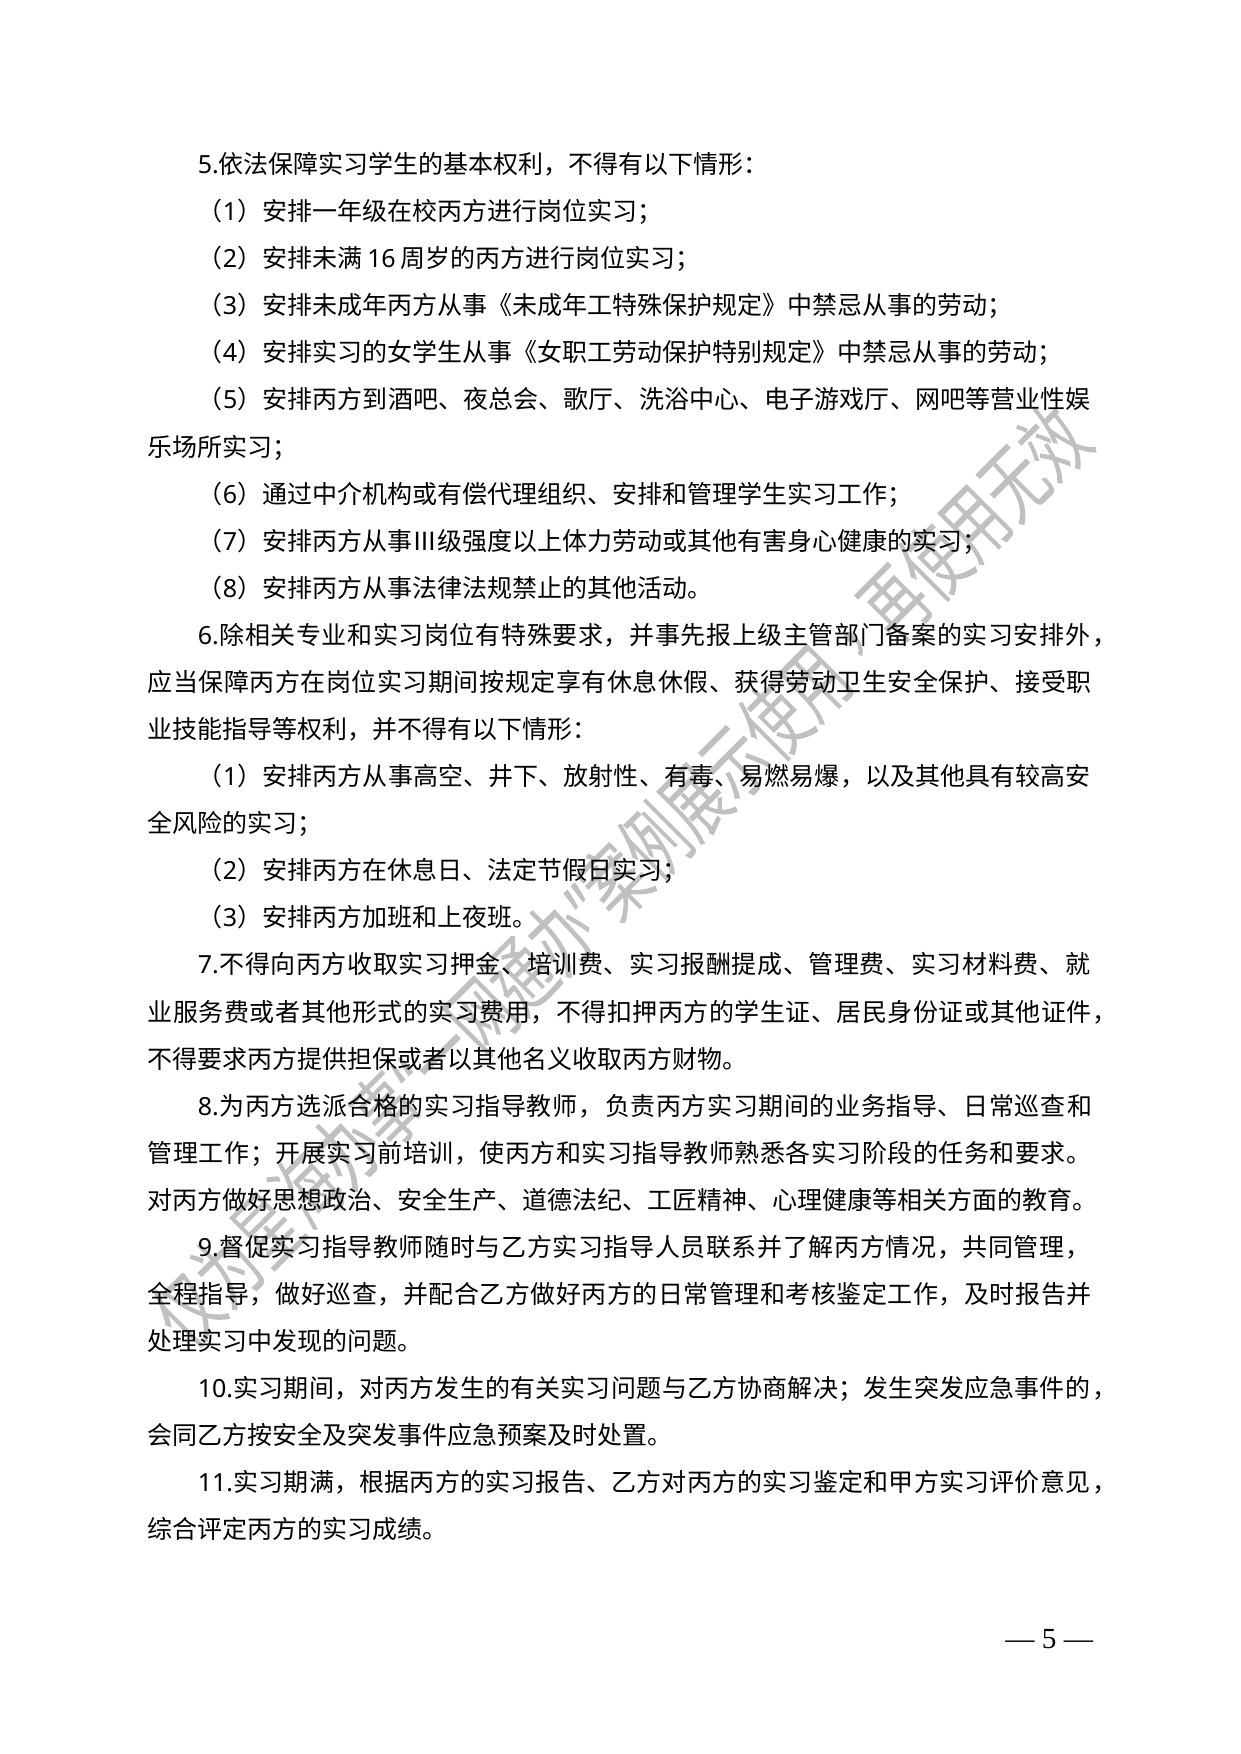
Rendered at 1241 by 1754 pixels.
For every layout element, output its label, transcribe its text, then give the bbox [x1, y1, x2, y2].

text （8）安排丙方从事法律法规禁止的其他活动。 [148, 568, 1092, 604]
text （2）安排丙方在休息日、法定节假日实习； [148, 851, 1092, 887]
text （6）通过中介机构或有偿代理组织、安排和管理学生实习工作； [148, 474, 1092, 510]
text （3）安排丙方加班和上夜班。 [148, 898, 1092, 934]
text （5）安排丙方到酒吧、夜总会、歌厅、洗浴中心、电子游戏厅、网吧等营业性娱乐场所实习； [148, 380, 1092, 463]
text 8.为丙方选派合格的实习指导教师，负责丙方实习期间的业务指导、日常巡查和管理工作；开展实习前培训，使丙方和实习指导教师熟悉各实习阶段的任务和要求。对丙方做好思想政治、安全生产、道德法纪、工匠精神、心理健康等相关方面的教育。 [148, 1086, 1092, 1217]
text 5.依法保障实习学生的基本权利，不得有以下情形： [148, 144, 1092, 181]
text 10.实习期间，对丙方发生的有关实习问题与乙方协商解决；发生突发应急事件的，会同乙方按安全及突发事件应急预案及时处置。 [148, 1369, 1092, 1452]
text 6.除相关专业和实习岗位有特殊要求，并事先报上级主管部门备案的实习安排外，应当保障丙方在岗位实习期间按规定享有休息休假、获得劳动卫生安全保护、接受职业技能指导等权利，并不得有以下情形： [148, 615, 1092, 746]
text （7）安排丙方从事Ⅲ级强度以上体力劳动或其他有害身心健康的实习； [148, 521, 1092, 557]
text （4）安排实习的女学生从事《女职工劳动保护特别规定》中禁忌从事的劳动； [148, 333, 1092, 369]
text 11.实习期满，根据丙方的实习报告、乙方对丙方的实习鉴定和甲方实习评价意见，综合评定丙方的实习成绩。 [148, 1463, 1092, 1546]
text 9.督促实习指导教师随时与乙方实习指导人员联系并了解丙方情况，共同管理，全程指导，做好巡查，并配合乙方做好丙方的日常管理和考核鉴定工作，及时报告并处理实习中发现的问题。 [148, 1227, 1092, 1358]
text （3）安排未成年丙方从事《未成年工特殊保护规定》中禁忌从事的劳动； [148, 286, 1092, 322]
text （2）安排未满16周岁的丙方进行岗位实习； [148, 239, 1092, 275]
text 7.不得向丙方收取实习押金、培训费、实习报酬提成、管理费、实习材料费、就业服务费或者其他形式的实习费用，不得扣押丙方的学生证、居民身份证或其他证件，不得要求丙方提供担保或者以其他名义收取丙方财物。 [148, 945, 1092, 1075]
text （1）安排丙方从事高空、井下、放射性、有毒、易燃易爆，以及其他具有较高安全风险的实习； [148, 757, 1092, 840]
text （1）安排一年级在校丙方进行岗位实习； [148, 192, 1092, 228]
